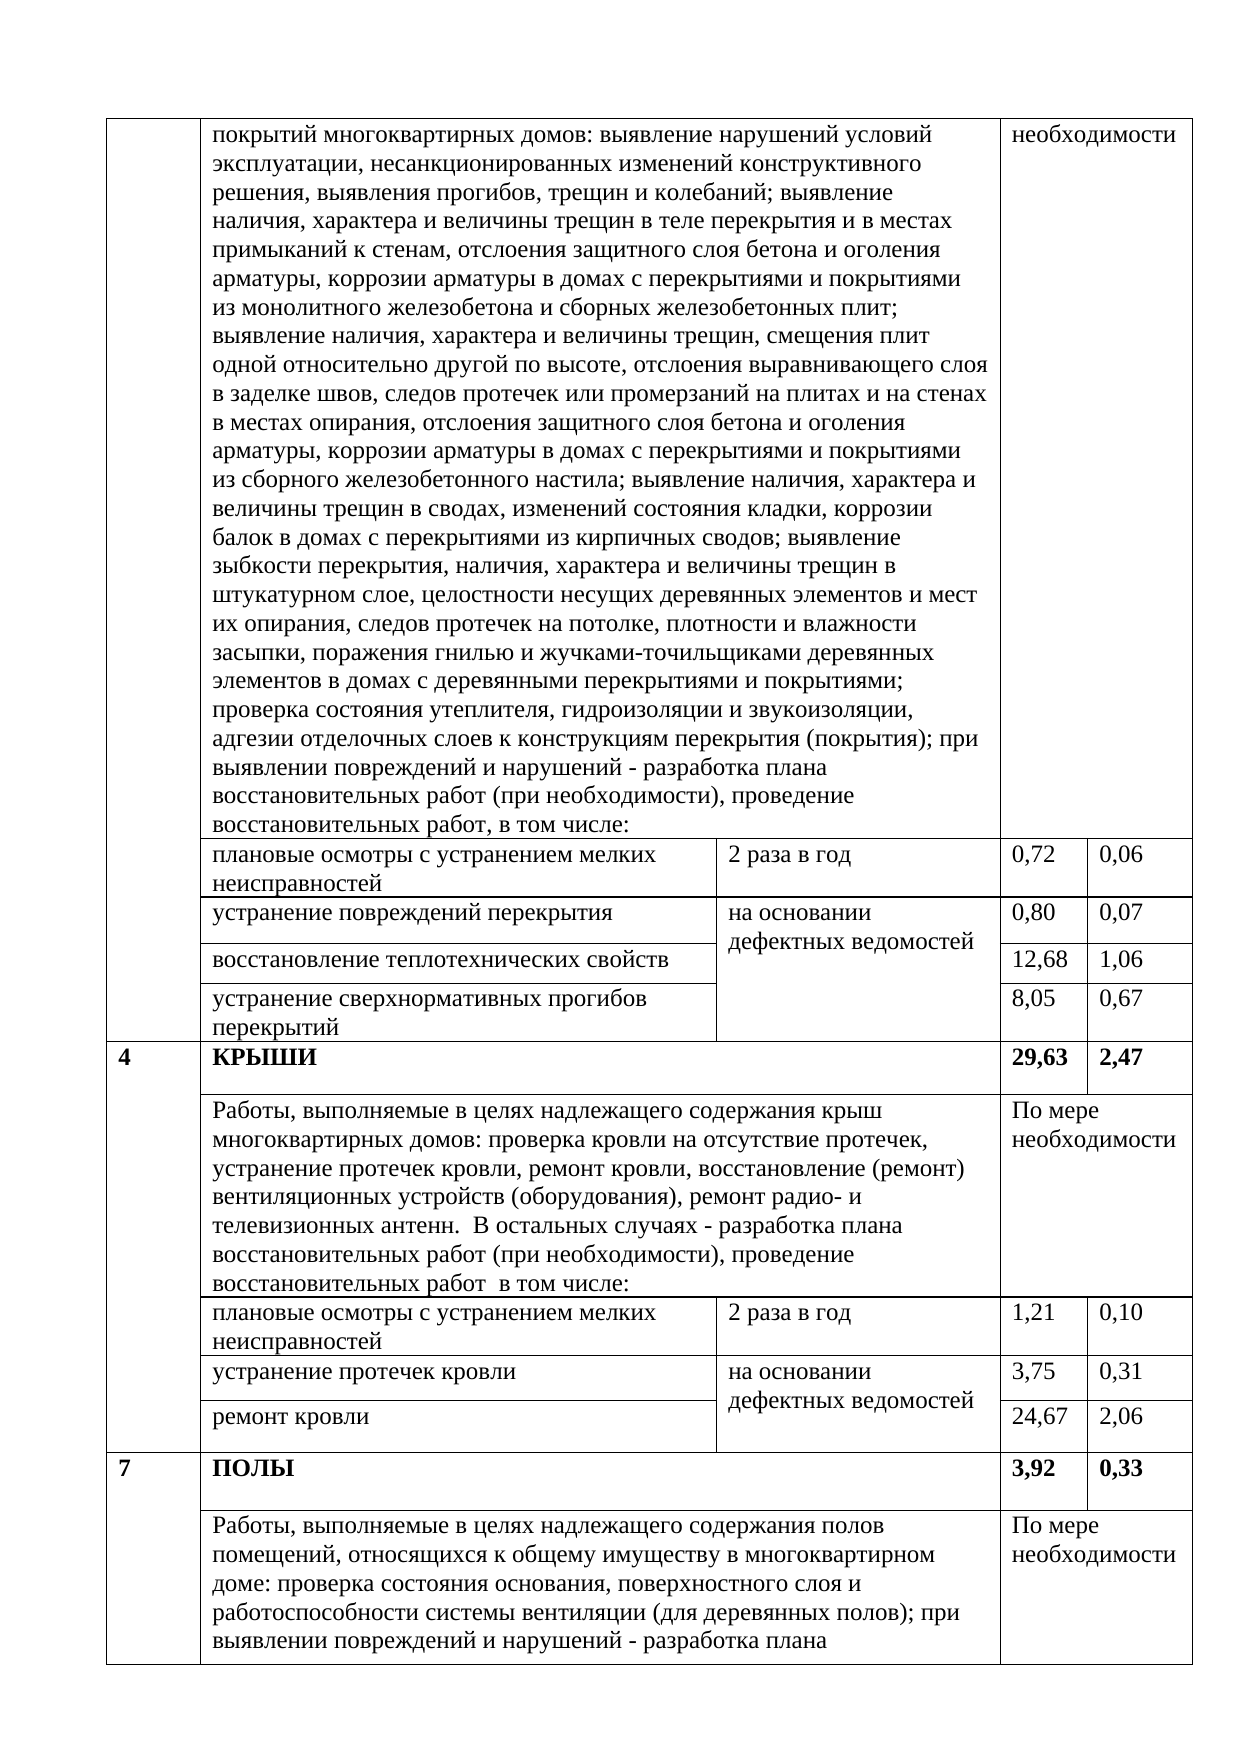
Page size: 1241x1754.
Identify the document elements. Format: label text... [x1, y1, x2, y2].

table_cell 12,68 [1001, 944, 1087, 982]
table_cell 8,05 [1001, 984, 1087, 1041]
table_cell 24,67 [1001, 1401, 1087, 1452]
table_cell 0,31 [1088, 1356, 1192, 1400]
table_cell устранение протечек кровли [201, 1356, 716, 1400]
table_cell 29,63 [1001, 1042, 1087, 1094]
table_cell 0,07 [1088, 898, 1192, 943]
table_cell плановые осмотры с устранением мелких неисправностей [201, 1298, 716, 1355]
table_cell ПОЛЫ [201, 1453, 1000, 1509]
table_cell 0,33 [1088, 1453, 1192, 1509]
table_cell на основании дефектных ведомостей [717, 898, 1000, 1041]
table_cell 0,67 [1088, 984, 1192, 1041]
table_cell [201, 1511, 1000, 1664]
table_cell 2,47 [1088, 1042, 1192, 1094]
table_cell 3,92 [1001, 1453, 1087, 1509]
table_cell плановые осмотры с устранением мелких неисправностей [201, 839, 716, 896]
table_cell 1,21 [1001, 1298, 1087, 1355]
table_cell 0,72 [1001, 839, 1087, 896]
table_cell Работы, выполняемые в целях надлежащего содержания крыш многоквартирных домов: проверка кровли на отсутствие протечек, устранение протечек кровли, ремонт кровли, восстановление (ремонт) вентиляционных устройств (оборудования), ремонт радио- и телевизионных антенн. В остальных случаях - разработка плана восстановительных работ (при необходимости), проведение восстановительных работ в том числе: [201, 1095, 1000, 1296]
table_cell 1,06 [1088, 944, 1192, 982]
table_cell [1001, 1511, 1192, 1664]
table_cell 0,06 [1088, 839, 1192, 896]
table_cell устранение сверхнормативных прогибов перекрытий [201, 984, 716, 1041]
table_cell устранение повреждений перекрытия [201, 898, 716, 943]
table_cell КРЫШИ [201, 1042, 1000, 1094]
table_cell 3,75 [1001, 1356, 1087, 1400]
table_cell восстановление теплотехнических свойств [201, 944, 716, 982]
table_cell 0,10 [1088, 1298, 1192, 1355]
table_cell 0,80 [1001, 898, 1087, 943]
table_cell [201, 119, 1000, 838]
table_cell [1001, 119, 1192, 838]
table_cell ремонт кровли [201, 1401, 716, 1452]
table_cell на основании дефектных ведомостей [717, 1356, 1000, 1452]
table_cell По мере необходимости [1001, 1095, 1192, 1296]
table_cell 7 [107, 1453, 200, 1664]
table_cell 2,06 [1088, 1401, 1192, 1452]
table_cell 2 раза в год [717, 839, 1000, 896]
table_cell 4 [107, 1042, 200, 1452]
table_cell 2 раза в год [717, 1298, 1000, 1355]
